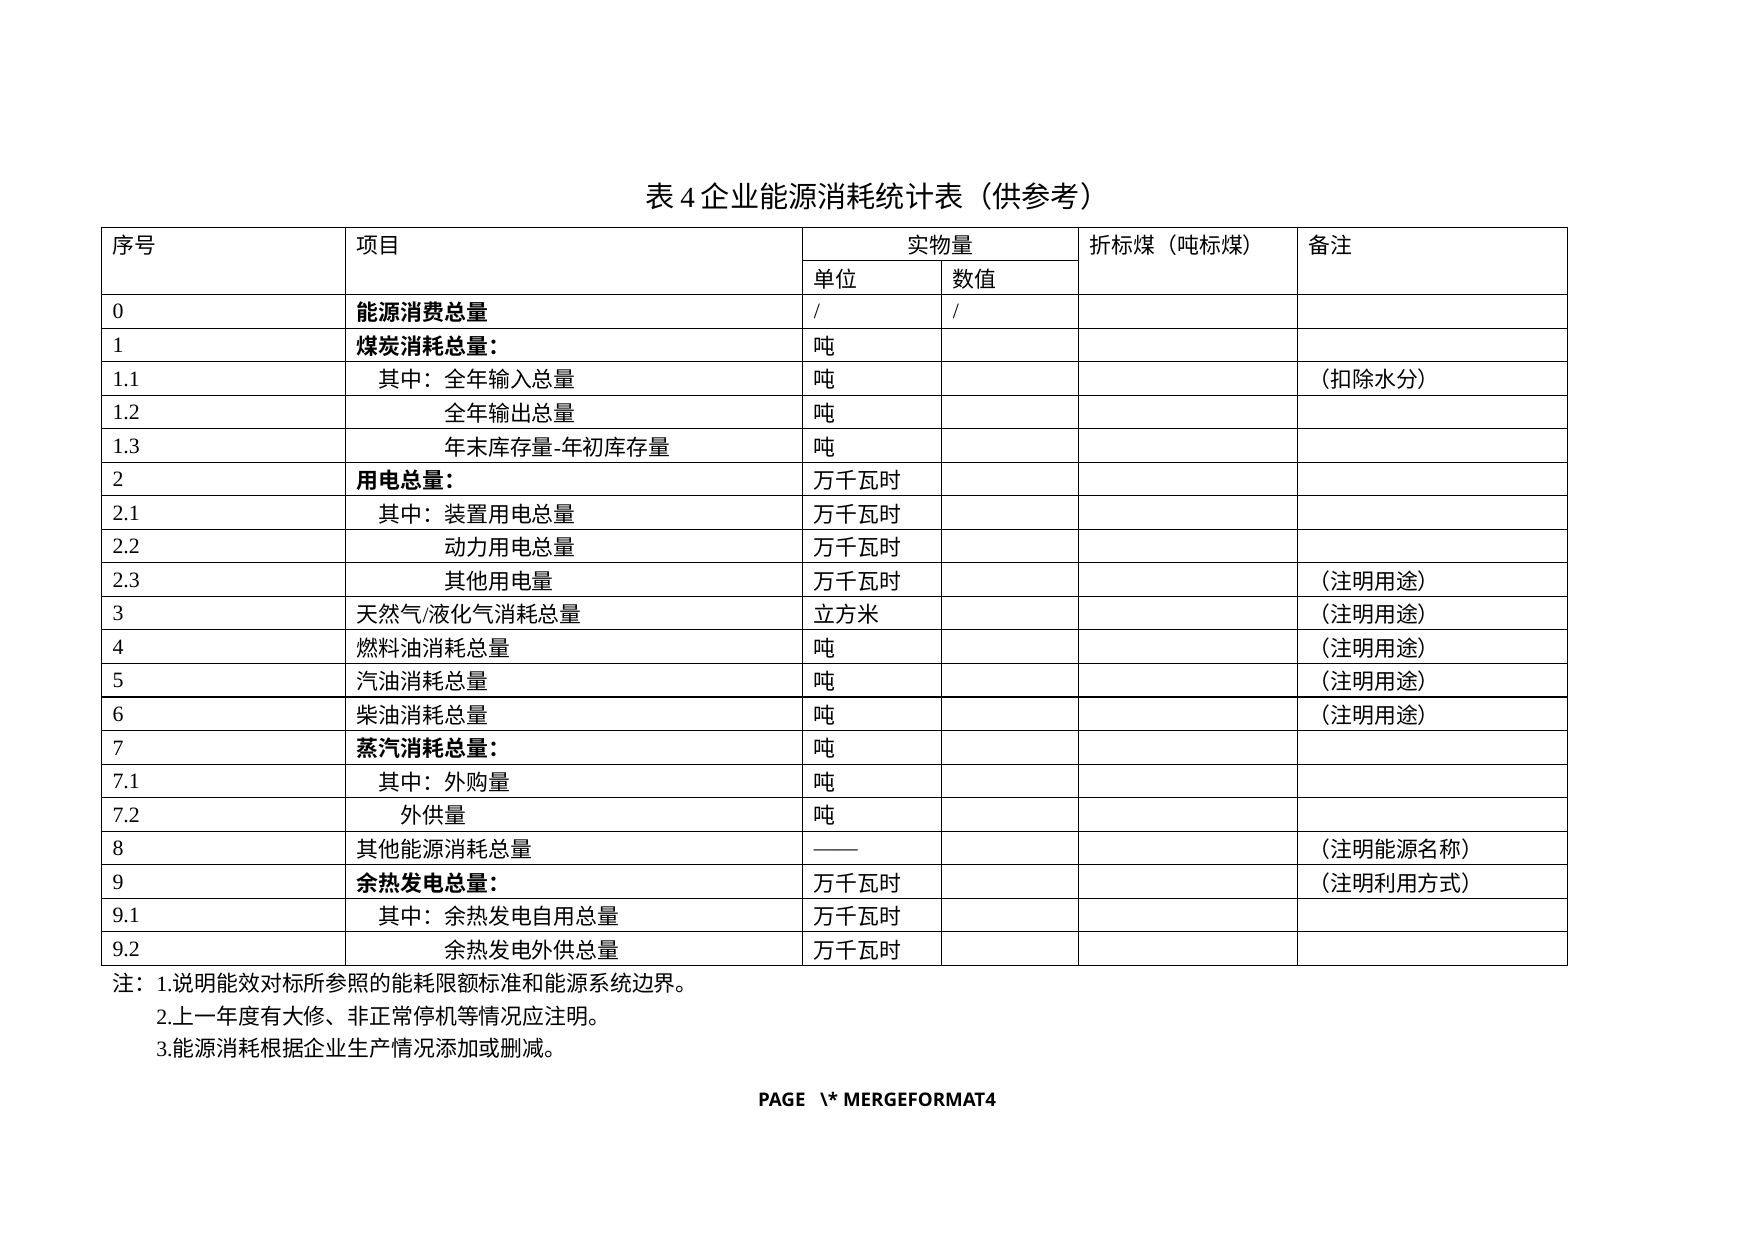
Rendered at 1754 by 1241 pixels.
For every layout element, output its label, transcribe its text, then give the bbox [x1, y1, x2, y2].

table_cell / [942, 295, 1078, 327]
table_cell —— [803, 832, 941, 864]
table_cell 外供量 [346, 798, 802, 831]
table_cell 吨 [803, 362, 941, 394]
table_header 折标煤（吨标煤） [1079, 228, 1297, 294]
table_cell 9.1 [102, 899, 345, 931]
table_cell [1079, 932, 1297, 965]
table_cell 余热发电总量： [346, 865, 802, 898]
table_cell [1079, 362, 1297, 394]
table_cell 8 [102, 832, 345, 864]
table_cell （注明用途） [1298, 698, 1567, 730]
table_cell [1079, 798, 1297, 831]
table_cell 0 [102, 295, 345, 327]
table_cell [942, 630, 1078, 663]
table_cell [1079, 765, 1297, 797]
table_cell [1079, 597, 1297, 629]
table_header 项目 [346, 228, 802, 294]
table_cell 余热发电外供总量 [346, 932, 802, 965]
table_cell [942, 899, 1078, 931]
table_cell 6 [102, 698, 345, 730]
table_cell [942, 698, 1078, 730]
table_cell （扣除水分） [1298, 362, 1567, 394]
table_cell [942, 765, 1078, 797]
table_cell 数值 [942, 261, 1078, 294]
table_cell 7.2 [102, 798, 345, 831]
text 注：1.说明能效对标所参照的能耗限额标准和能源系统边界。 [112, 966, 1642, 998]
text 表4企业能源消耗统计表（供参考） [112, 162, 1642, 227]
table_cell 4 [102, 630, 345, 663]
table_cell 吨 [803, 329, 941, 361]
table_cell [1298, 496, 1567, 529]
table_cell 柴油消耗总量 [346, 698, 802, 730]
table_cell 3 [102, 597, 345, 629]
table_cell [942, 798, 1078, 831]
table_cell 全年输出总量 [346, 396, 802, 428]
table_cell [1298, 530, 1567, 562]
table_cell 吨 [803, 731, 941, 763]
table_cell [942, 597, 1078, 629]
table_cell 吨 [803, 798, 941, 831]
table_cell 吨 [803, 765, 941, 797]
table_cell 9.2 [102, 932, 345, 965]
table_cell 2.2 [102, 530, 345, 562]
table_cell 其中：外购量 [346, 765, 802, 797]
table_cell 煤炭消耗总量： [346, 329, 802, 361]
table_cell [1298, 765, 1567, 797]
table_cell 单位 [803, 261, 941, 294]
table_cell 1.1 [102, 362, 345, 394]
table_cell [1079, 530, 1297, 562]
table_header 备注 [1298, 228, 1567, 294]
table_cell [1079, 396, 1297, 428]
table_cell [942, 463, 1078, 495]
table_cell （注明能源名称） [1298, 832, 1567, 864]
table_cell 万千瓦时 [803, 463, 941, 495]
table_cell [1079, 899, 1297, 931]
table_cell [1298, 463, 1567, 495]
table_cell 2 [102, 463, 345, 495]
table_cell （注明用途） [1298, 664, 1567, 696]
table_cell 2.1 [102, 496, 345, 529]
table_cell （注明利用方式） [1298, 865, 1567, 898]
table_cell 7.1 [102, 765, 345, 797]
table_cell 万千瓦时 [803, 563, 941, 596]
table_cell [1298, 932, 1567, 965]
table_cell 万千瓦时 [803, 865, 941, 898]
table_cell 动力用电总量 [346, 530, 802, 562]
table_cell 燃料油消耗总量 [346, 630, 802, 663]
table_cell [1079, 630, 1297, 663]
table_cell [942, 496, 1078, 529]
table_cell [1079, 865, 1297, 898]
table_cell [1298, 396, 1567, 428]
table_cell [1298, 329, 1567, 361]
text 3.能源消耗根据企业生产情况添加或删减。 [112, 1031, 1642, 1063]
table_cell 立方米 [803, 597, 941, 629]
table_cell [942, 396, 1078, 428]
text 2.上一年度有大修、非正常停机等情况应注明。 [112, 998, 1642, 1031]
table_cell [1079, 329, 1297, 361]
table_header 实物量 [803, 228, 1078, 260]
table_cell [1298, 798, 1567, 831]
table_cell [1079, 563, 1297, 596]
table_cell 1.3 [102, 429, 345, 462]
table_cell 2.3 [102, 563, 345, 596]
table_cell [1079, 731, 1297, 763]
table_cell [942, 832, 1078, 864]
table_cell 吨 [803, 698, 941, 730]
table_cell 吨 [803, 630, 941, 663]
table_cell [1079, 698, 1297, 730]
table_cell 吨 [803, 429, 941, 462]
table_cell （注明用途） [1298, 597, 1567, 629]
table_cell 蒸汽消耗总量： [346, 731, 802, 763]
table_cell 1.2 [102, 396, 345, 428]
table_cell / [803, 295, 941, 327]
table_cell [1298, 899, 1567, 931]
table_cell [1298, 295, 1567, 327]
table_cell 5 [102, 664, 345, 696]
table_cell 天然气/液化气消耗总量 [346, 597, 802, 629]
table_cell （注明用途） [1298, 630, 1567, 663]
table_cell [1079, 463, 1297, 495]
table_cell 万千瓦时 [803, 530, 941, 562]
table_cell 能源消费总量 [346, 295, 802, 327]
table_cell 年末库存量-年初库存量 [346, 429, 802, 462]
table_cell [1079, 832, 1297, 864]
table_cell [942, 563, 1078, 596]
table_cell 吨 [803, 396, 941, 428]
table_header 序号 [102, 228, 345, 294]
table_cell 9 [102, 865, 345, 898]
table_cell [1298, 429, 1567, 462]
table_cell 其中：余热发电自用总量 [346, 899, 802, 931]
table_cell [1079, 429, 1297, 462]
table_cell 1 [102, 329, 345, 361]
table_cell 汽油消耗总量 [346, 664, 802, 696]
table_cell [942, 362, 1078, 394]
table_cell [942, 932, 1078, 965]
table_cell [942, 429, 1078, 462]
table_cell 用电总量： [346, 463, 802, 495]
table_cell [942, 530, 1078, 562]
table_cell （注明用途） [1298, 563, 1567, 596]
table_cell 万千瓦时 [803, 932, 941, 965]
table_cell 万千瓦时 [803, 899, 941, 931]
table_cell 其中：装置用电总量 [346, 496, 802, 529]
table_cell [942, 664, 1078, 696]
table_cell [942, 865, 1078, 898]
table_cell [1079, 496, 1297, 529]
table_cell [942, 731, 1078, 763]
table_cell 万千瓦时 [803, 496, 941, 529]
table_cell 其他用电量 [346, 563, 802, 596]
table_cell [1079, 295, 1297, 327]
table_cell [942, 329, 1078, 361]
table_cell 其他能源消耗总量 [346, 832, 802, 864]
table_cell [1298, 731, 1567, 763]
table_cell 其中：全年输入总量 [346, 362, 802, 394]
table_cell [1079, 664, 1297, 696]
table_cell 7 [102, 731, 345, 763]
table_cell 吨 [803, 664, 941, 696]
